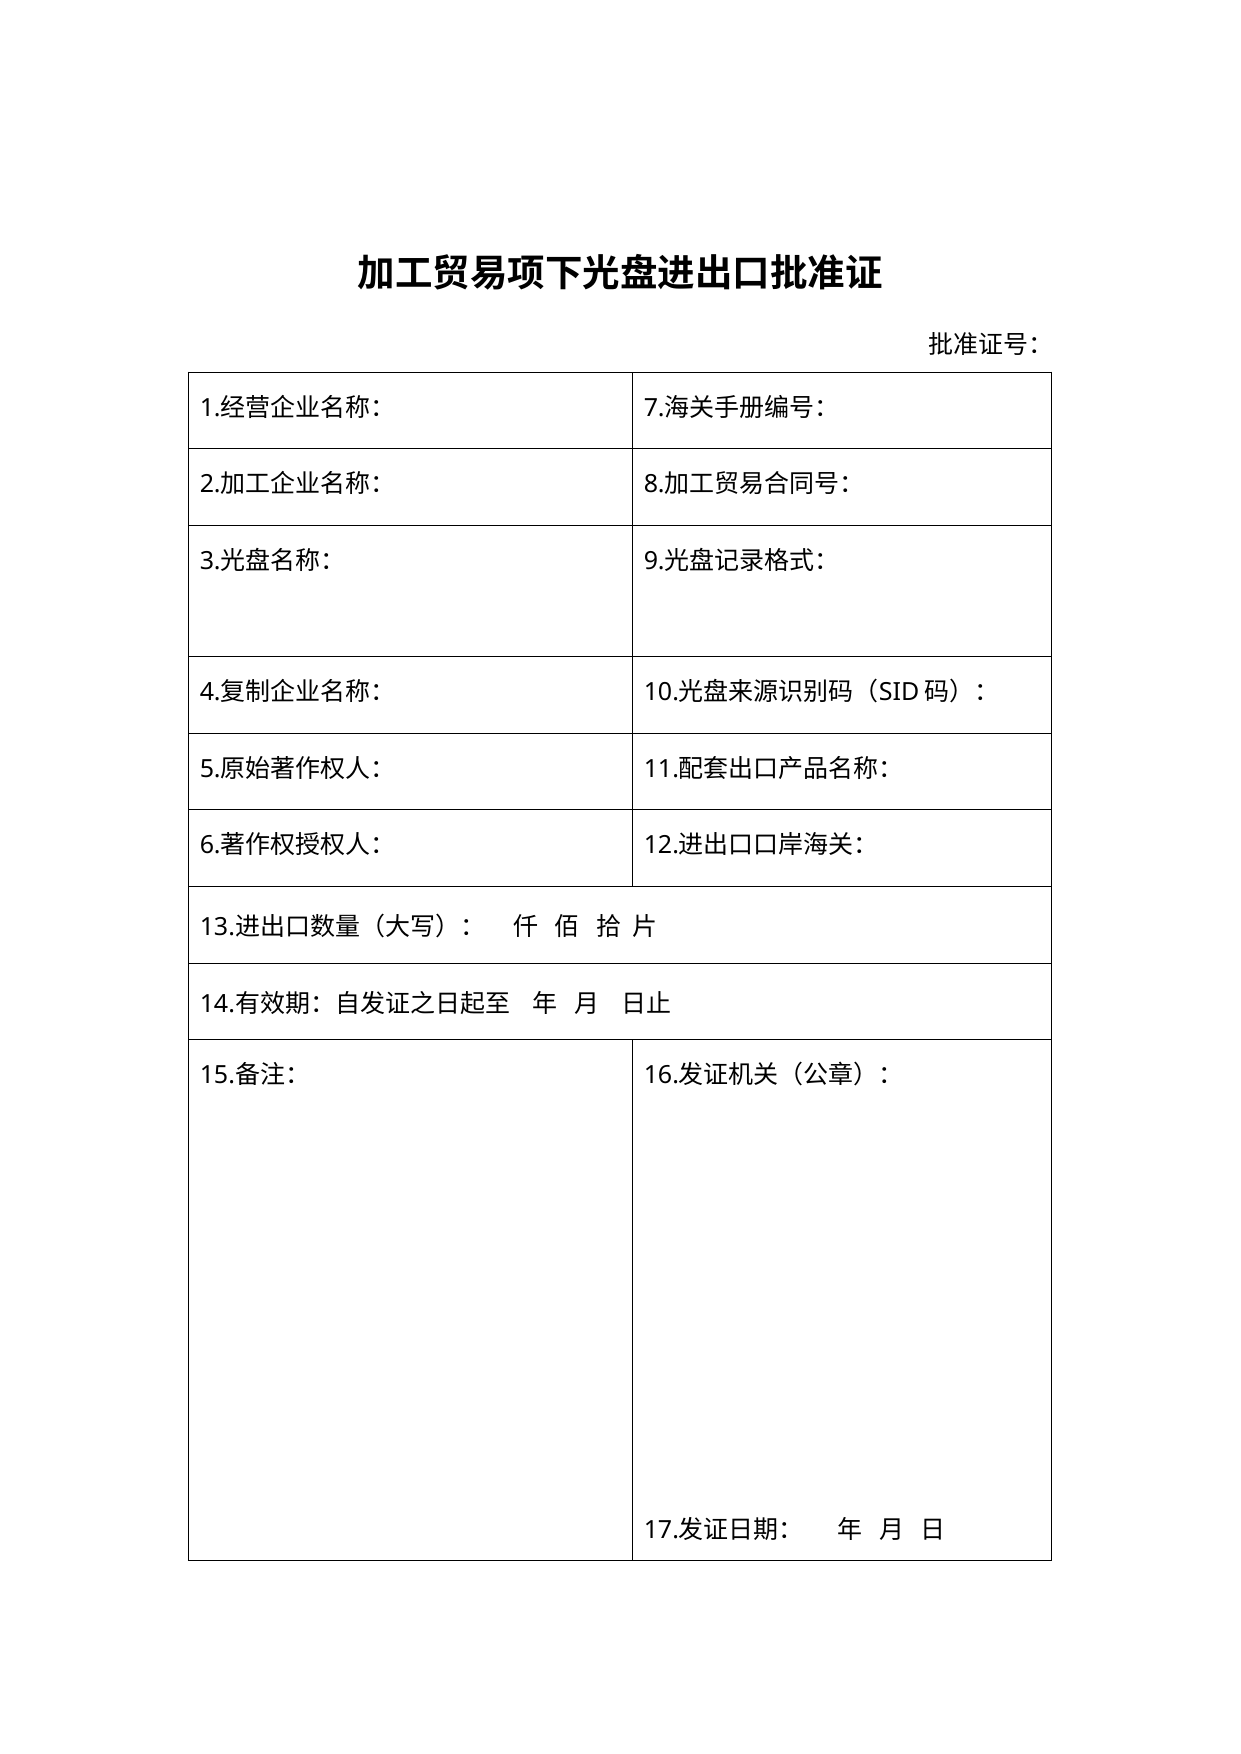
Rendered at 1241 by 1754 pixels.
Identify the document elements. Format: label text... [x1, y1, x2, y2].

table_cell 10.光盘来源识别码（SID码）： [633, 657, 1051, 733]
table_cell 5.原始著作权人： [189, 734, 632, 809]
table_cell 9.光盘记录格式： [633, 526, 1051, 656]
text 加工贸易项下光盘进出口批准证 [187, 243, 1053, 297]
table_cell 8.加工贸易合同号： [633, 449, 1051, 525]
table_cell 13.进出口数量（大写）： 仟 佰 拾 片 [189, 887, 1051, 963]
table_cell 11.配套出口产品名称： [633, 734, 1051, 809]
table_cell 14.有效期：自发证之日起至 年 月 日止 [189, 964, 1051, 1039]
table_cell 12.进出口口岸海关： [633, 810, 1051, 886]
table_cell 16.发证机关（公章）： 17.发证日期： 年 月 日 [633, 1040, 1051, 1560]
table_cell 2.加工企业名称： [189, 449, 632, 525]
table_header 7.海关手册编号： [633, 373, 1051, 448]
table_cell 6.著作权授权人： [189, 810, 632, 886]
table_cell 4.复制企业名称： [189, 657, 632, 733]
table_cell 3.光盘名称： [189, 526, 632, 656]
table_cell 15.备注： [189, 1040, 632, 1560]
text 批准证号： [187, 324, 1053, 361]
table_header 1.经营企业名称： [189, 373, 632, 448]
